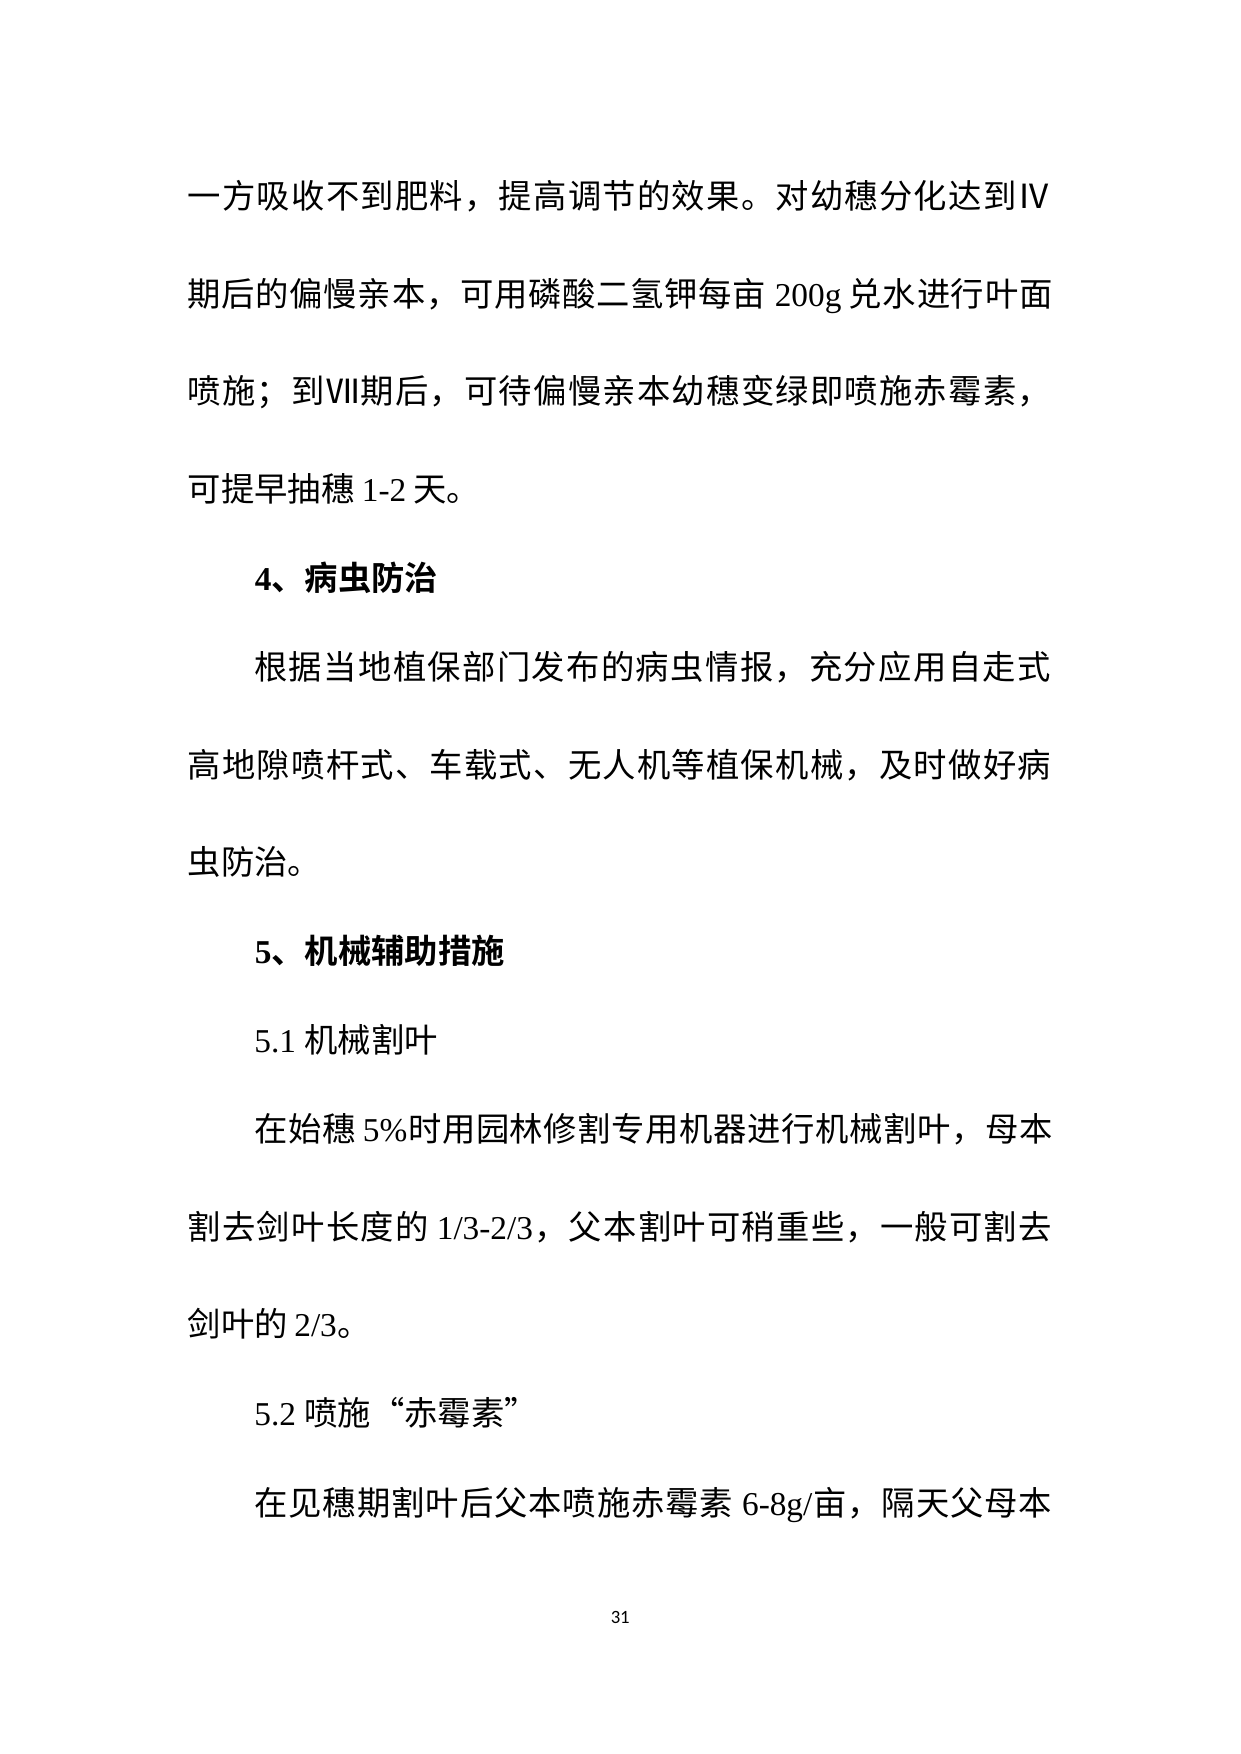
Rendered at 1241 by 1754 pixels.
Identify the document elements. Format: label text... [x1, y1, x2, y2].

text 5.2 喷施“赤霉素” [187, 1379, 1053, 1444]
text 5.1 机械割叶 [187, 1006, 1053, 1071]
text 在始穗5%时用园林修割专用机器进行机械割叶，母本割去剑叶长度的1/3-2/3，父本割叶可稍重些，一般可割去剑叶的2/3。 [187, 1095, 1053, 1355]
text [187, 1468, 1053, 1533]
text 4、病虫防治 [187, 543, 1053, 608]
text 根据当地植保部门发布的病虫情报，充分应用自走式高地隙喷杆式、车载式、无人机等植保机械，及时做好病虫防治。 [187, 633, 1053, 893]
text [187, 162, 1053, 519]
text 5、机械辅助措施 [187, 917, 1053, 982]
